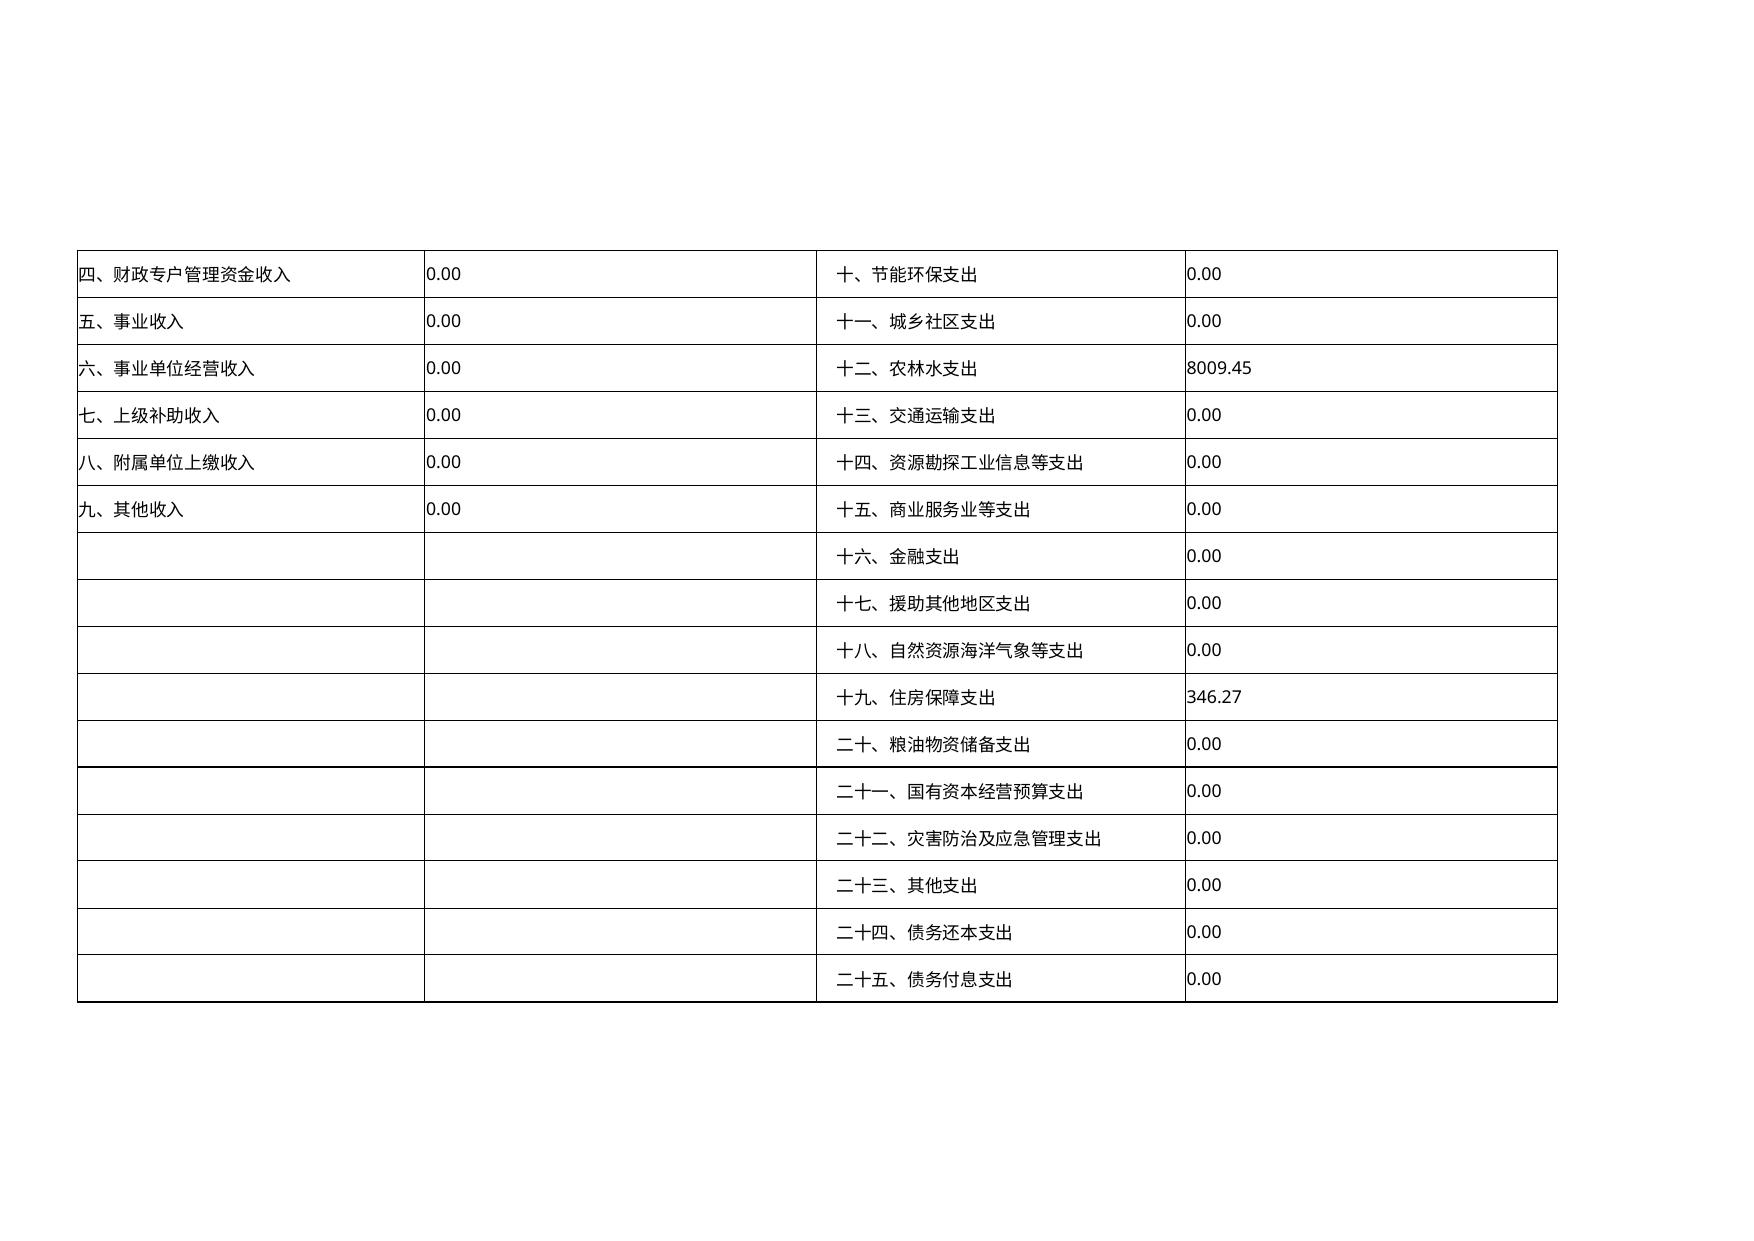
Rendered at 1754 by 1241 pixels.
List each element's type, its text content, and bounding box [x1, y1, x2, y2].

table_cell [78, 721, 424, 766]
table_cell [425, 909, 816, 954]
table_cell 0.00 [425, 345, 816, 391]
table_cell 0.00 [1186, 439, 1557, 484]
table_cell 0.00 [1186, 627, 1557, 672]
table_cell 八、附属单位上缴收入 [78, 439, 424, 484]
table_cell 0.00 [1186, 815, 1557, 860]
table_cell 六、事业单位经营收入 [78, 345, 424, 391]
table_cell [425, 955, 816, 1001]
table_cell 十五、商业服务业等支出 [817, 486, 1185, 532]
table_cell [425, 674, 816, 719]
table_cell 0.00 [1186, 721, 1557, 766]
table_cell 二十二、灾害防治及应急管理支出 [817, 815, 1185, 860]
table_cell 0.00 [1186, 533, 1557, 578]
table_cell [78, 580, 424, 626]
table_cell 十七、援助其他地区支出 [817, 580, 1185, 626]
table_cell 8009.45 [1186, 345, 1557, 391]
table_cell 十四、资源勘探工业信息等支出 [817, 439, 1185, 484]
table_cell 二十五、债务付息支出 [817, 955, 1185, 1001]
table_cell [78, 815, 424, 860]
table_cell 四、财政专户管理资金收入 [78, 251, 424, 297]
table_cell 十二、农林水支出 [817, 345, 1185, 391]
table_cell 九、其他收入 [78, 486, 424, 532]
table_cell [78, 861, 424, 907]
table_cell 0.00 [425, 251, 816, 297]
table_cell [78, 627, 424, 672]
table_cell 0.00 [425, 298, 816, 344]
table_cell 十一、城乡社区支出 [817, 298, 1185, 344]
table_cell 二十一、国有资本经营预算支出 [817, 768, 1185, 813]
table_cell 二十三、其他支出 [817, 861, 1185, 907]
table_cell [425, 861, 816, 907]
table_cell [425, 768, 816, 813]
table_cell 0.00 [1186, 909, 1557, 954]
table_cell 346.27 [1186, 674, 1557, 719]
table_cell 二十四、债务还本支出 [817, 909, 1185, 954]
table_cell 七、上级补助收入 [78, 392, 424, 438]
table_cell 十六、金融支出 [817, 533, 1185, 578]
table_cell [78, 768, 424, 813]
table_cell [425, 721, 816, 766]
table_cell [425, 580, 816, 626]
table_cell [78, 955, 424, 1001]
table_cell 五、事业收入 [78, 298, 424, 344]
table_cell 0.00 [1186, 768, 1557, 813]
table_cell 十八、自然资源海洋气象等支出 [817, 627, 1185, 672]
table_cell 0.00 [425, 439, 816, 484]
table_cell 十三、交通运输支出 [817, 392, 1185, 438]
table_cell 0.00 [1186, 955, 1557, 1001]
table_cell 0.00 [1186, 392, 1557, 438]
table_cell 十、节能环保支出 [817, 251, 1185, 297]
table_cell 0.00 [425, 486, 816, 532]
table_cell [78, 674, 424, 719]
table_cell 0.00 [1186, 486, 1557, 532]
table_cell [78, 909, 424, 954]
table_cell 二十、粮油物资储备支出 [817, 721, 1185, 766]
table_cell [425, 627, 816, 672]
table_cell 0.00 [1186, 251, 1557, 297]
table_cell [425, 815, 816, 860]
table_cell 十九、住房保障支出 [817, 674, 1185, 719]
table_cell [78, 533, 424, 578]
table_cell 0.00 [425, 392, 816, 438]
table_cell [425, 533, 816, 578]
table_cell 0.00 [1186, 861, 1557, 907]
table_cell 0.00 [1186, 580, 1557, 626]
table_cell 0.00 [1186, 298, 1557, 344]
